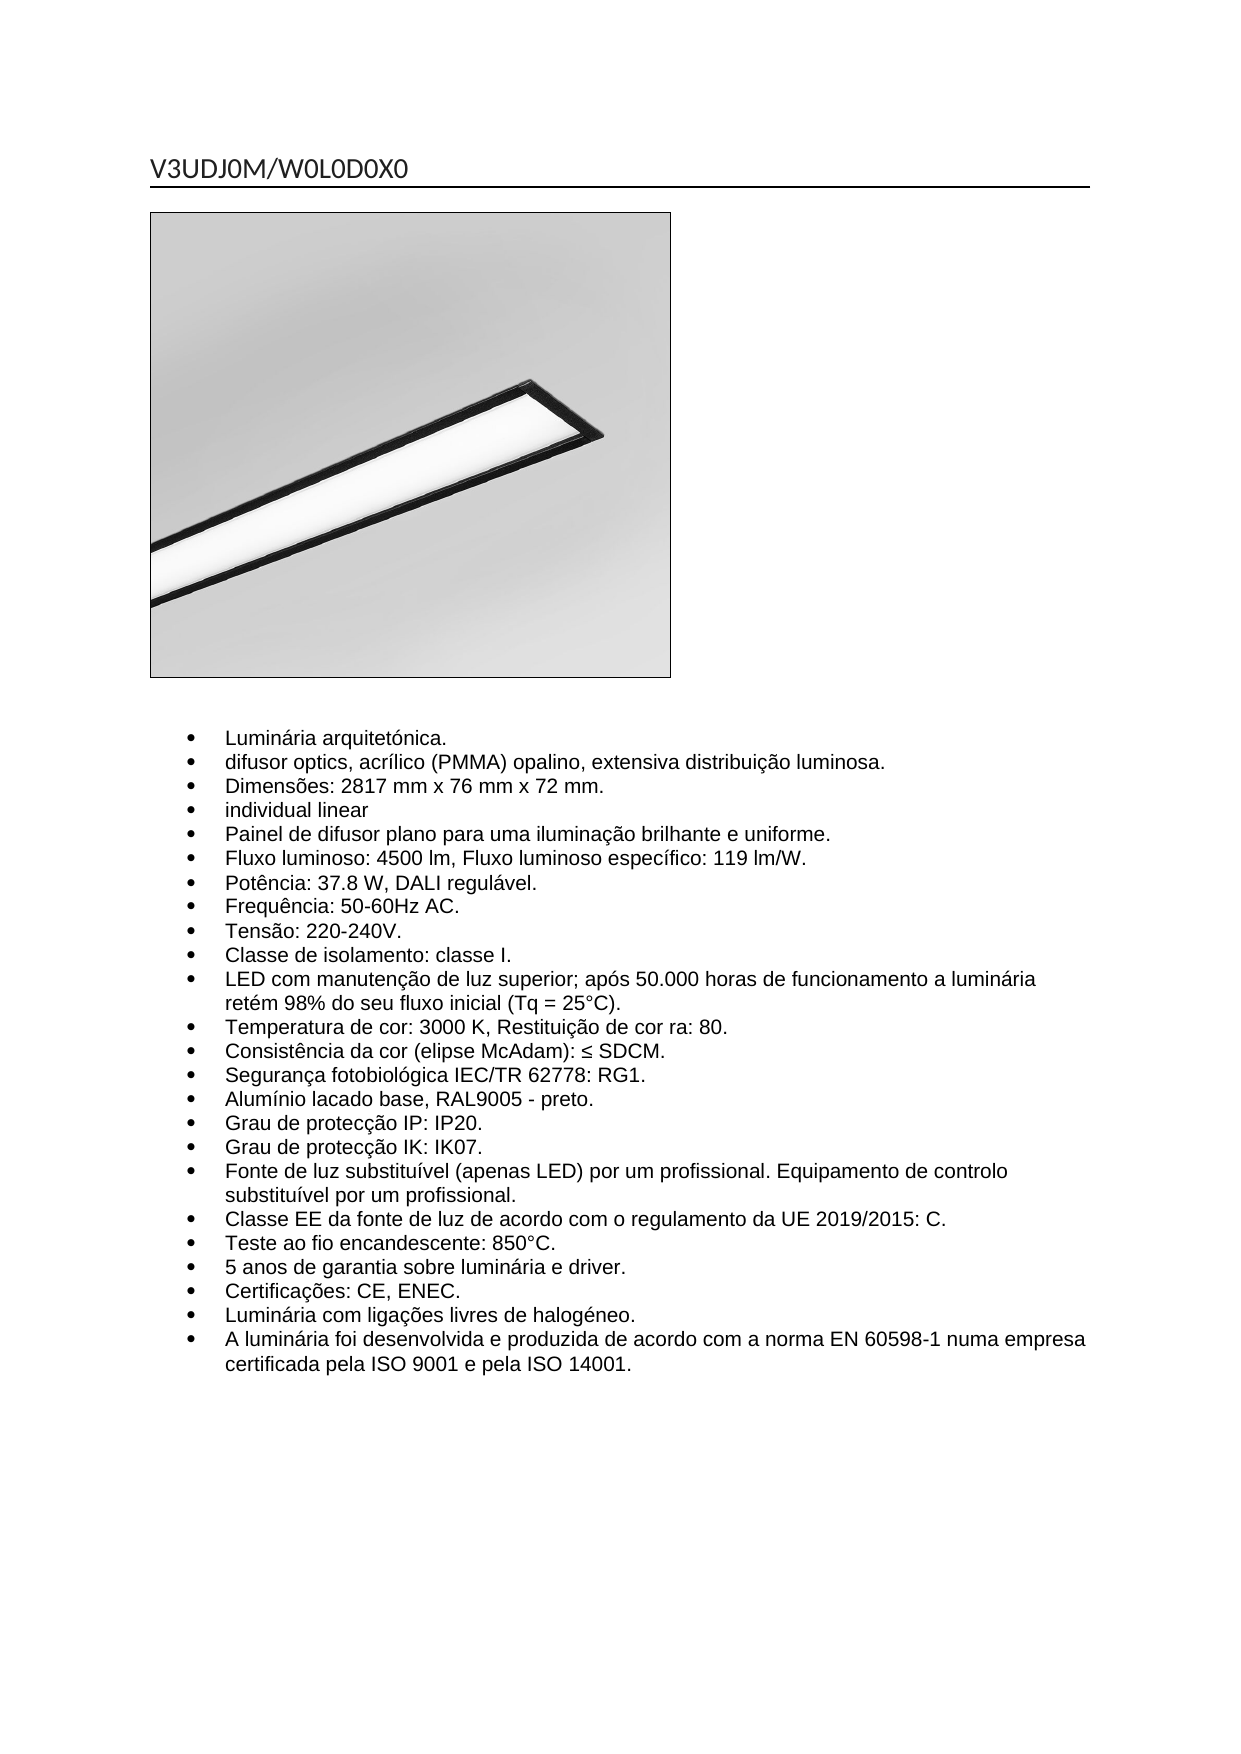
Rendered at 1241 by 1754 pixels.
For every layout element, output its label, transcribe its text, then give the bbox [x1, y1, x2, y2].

list LED com manutenção de luz superior; após 50.000 horas de funcionamento a luminária retém 98% do seu fluxo inicial (Tq = 25°C). [187, 967, 1090, 1014]
list individual linear [187, 798, 1090, 822]
list Fluxo luminoso: 4500 lm, Fluxo luminoso específico: 119 lm/W. [187, 846, 1090, 870]
list A luminária foi desenvolvida e produzida de acordo com a norma EN 60598-1 numa empresa certificada pela ISO 9001 e pela ISO 14001. [187, 1327, 1090, 1375]
list Certificações: CE, ENEC. [187, 1279, 1090, 1303]
list Potência: 37.8 W, DALI regulável. [187, 870, 1090, 894]
list Grau de protecção IK: IK07. [187, 1135, 1090, 1159]
text V3UDJ0M/W0L0D0X0 [150, 150, 1090, 186]
list Fonte de luz substituível (apenas LED) por um profissional. Equipamento de controlo substituível por um profissional. [187, 1159, 1090, 1207]
list difusor optics, acrílico (PMMA) opalino, extensiva distribuição luminosa. [187, 750, 1090, 774]
list Luminária arquitetónica. [187, 726, 1090, 750]
list Alumínio lacado base, RAL9005 - preto. [187, 1087, 1090, 1111]
list Classe de isolamento: classe I. [187, 942, 1090, 967]
list 5 anos de garantia sobre luminária e driver. [187, 1255, 1090, 1279]
picture [151, 213, 670, 677]
list Grau de protecção IP: IP20. [187, 1111, 1090, 1135]
list Luminária com ligações livres de halogéneo. [187, 1303, 1090, 1327]
list Teste ao fio encandescente: 850°C. [187, 1231, 1090, 1255]
list Temperatura de cor: 3000 K, Restituição de cor ra: 80. [187, 1014, 1090, 1039]
list Frequência: 50-60Hz AC. [187, 894, 1090, 918]
list Tensão: 220-240V. [187, 918, 1090, 942]
list Painel de difusor plano para uma iluminação brilhante e uniforme. [187, 822, 1090, 846]
list Classe EE da fonte de luz de acordo com o regulamento da UE 2019/2015: C. [187, 1207, 1090, 1231]
list Segurança fotobiológica IEC/TR 62778: RG1. [187, 1063, 1090, 1087]
list Dimensões: 2817 mm x 76 mm x 72 mm. [187, 774, 1090, 798]
list Consistência da cor (elipse McAdam): ≤ SDCM. [187, 1039, 1090, 1063]
